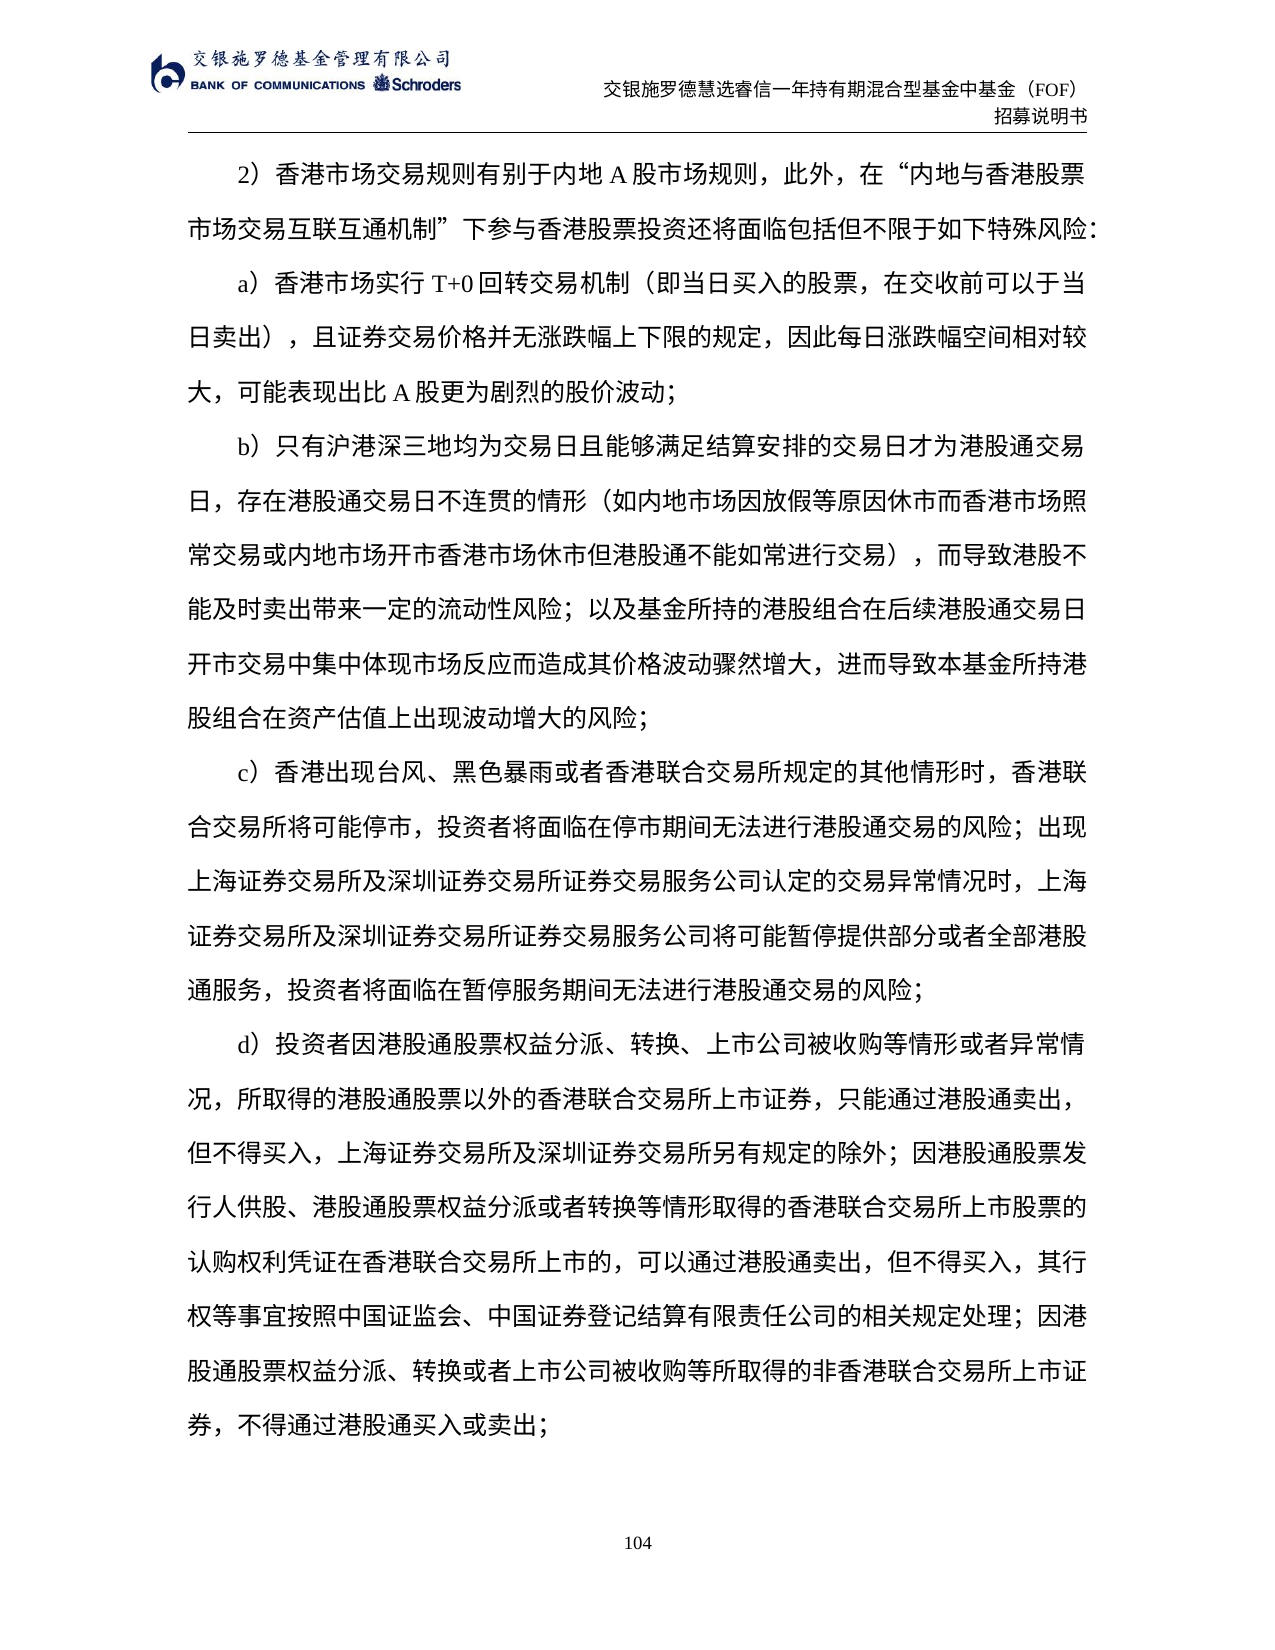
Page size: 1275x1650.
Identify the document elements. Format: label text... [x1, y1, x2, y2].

picture [151, 50, 461, 93]
text b）只有沪港深三地均为交易日且能够满足结算安排的交易日才为港股通交易日，存在港股通交易日不连贯的情形（如内地市场因放假等原因休市而香港市场照常交易或内地市场开市香港市场休市但港股通不能如常进行交易），而导致港股不能及时卖出带来一定的流动性风险；以及基金所持的港股组合在后续港股通交易日开市交易中集中体现市场反应而造成其价格波动骤然增大，进而导致本基金所持港股组合在资产估值上出现波动增大的风险； [187, 427, 1087, 735]
text d）投资者因港股通股票权益分派、转换、上市公司被收购等情形或者异常情况，所取得的港股通股票以外的香港联合交易所上市证券，只能通过港股通卖出，但不得买入，上海证券交易所及深圳证券交易所另有规定的除外；因港股通股票发行人供股、港股通股票权益分派或者转换等情形取得的香港联合交易所上市股票的认购权利凭证在香港联合交易所上市的，可以通过港股通卖出，但不得买入，其行权等事宜按照中国证监会、中国证券登记结算有限责任公司的相关规定处理；因港股通股票权益分派、转换或者上市公司被收购等所取得的非香港联合交易所上市证券，不得通过港股通买入或卖出； [187, 1025, 1087, 1442]
text a）香港市场实行T+0回转交易机制（即当日买入的股票，在交收前可以于当日卖出），且证券交易价格并无涨跌幅上下限的规定，因此每日涨跌幅空间相对较大，可能表现出比A股更为剧烈的股价波动； [187, 263, 1087, 408]
text 2）香港市场交易规则有别于内地A股市场规则，此外，在“内地与香港股票市场交易互联互通机制”下参与香港股票投资还将面临包括但不限于如下特殊风险： [187, 155, 1087, 245]
text c）香港出现台风、黑色暴雨或者香港联合交易所规定的其他情形时，香港联合交易所将可能停市，投资者将面临在停市期间无法进行港股通交易的风险；出现上海证券交易所及深圳证券交易所证券交易服务公司认定的交易异常情况时，上海证券交易所及深圳证券交易所证券交易服务公司将可能暂停提供部分或者全部港股通服务，投资者将面临在暂停服务期间无法进行港股通交易的风险； [187, 753, 1087, 1007]
